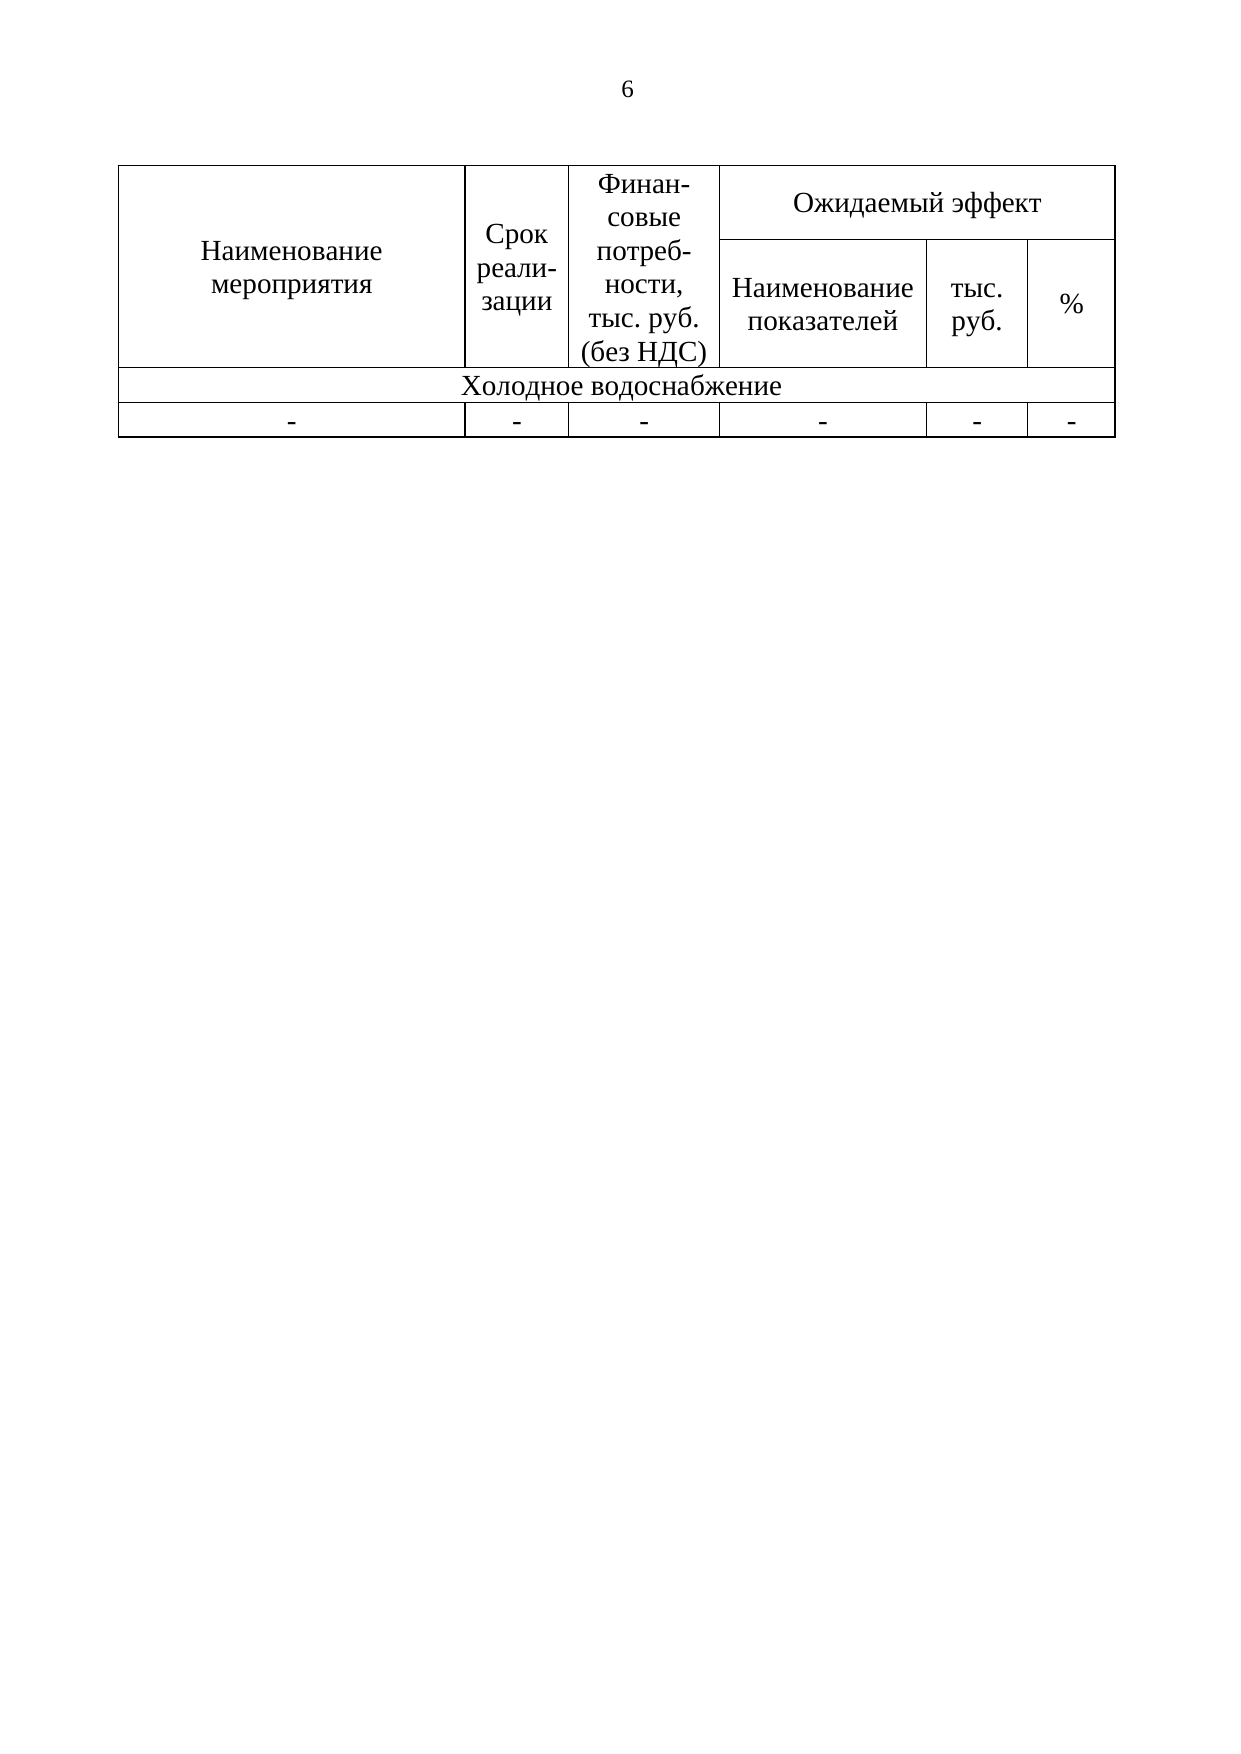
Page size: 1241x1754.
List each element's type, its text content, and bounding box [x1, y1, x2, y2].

table_header Наименование мероприятия [119, 166, 464, 367]
table_header Срок реали-зации [466, 166, 568, 367]
table_cell - [720, 403, 926, 436]
table_cell Наименование показателей [720, 240, 926, 367]
table_cell - [119, 403, 464, 436]
table_cell - [466, 403, 568, 436]
table_cell тыс. руб. [927, 240, 1027, 367]
table_cell % [1028, 240, 1114, 367]
table_cell Холодное водоснабжение [119, 368, 1114, 402]
table_cell - [569, 403, 719, 436]
table_header Финан-совые потреб-ности, тыс. руб. (без НДС) [569, 166, 719, 367]
table_cell - [927, 403, 1027, 436]
table_header Ожидаемый эффект [720, 166, 1114, 238]
table_cell - [1028, 403, 1114, 436]
